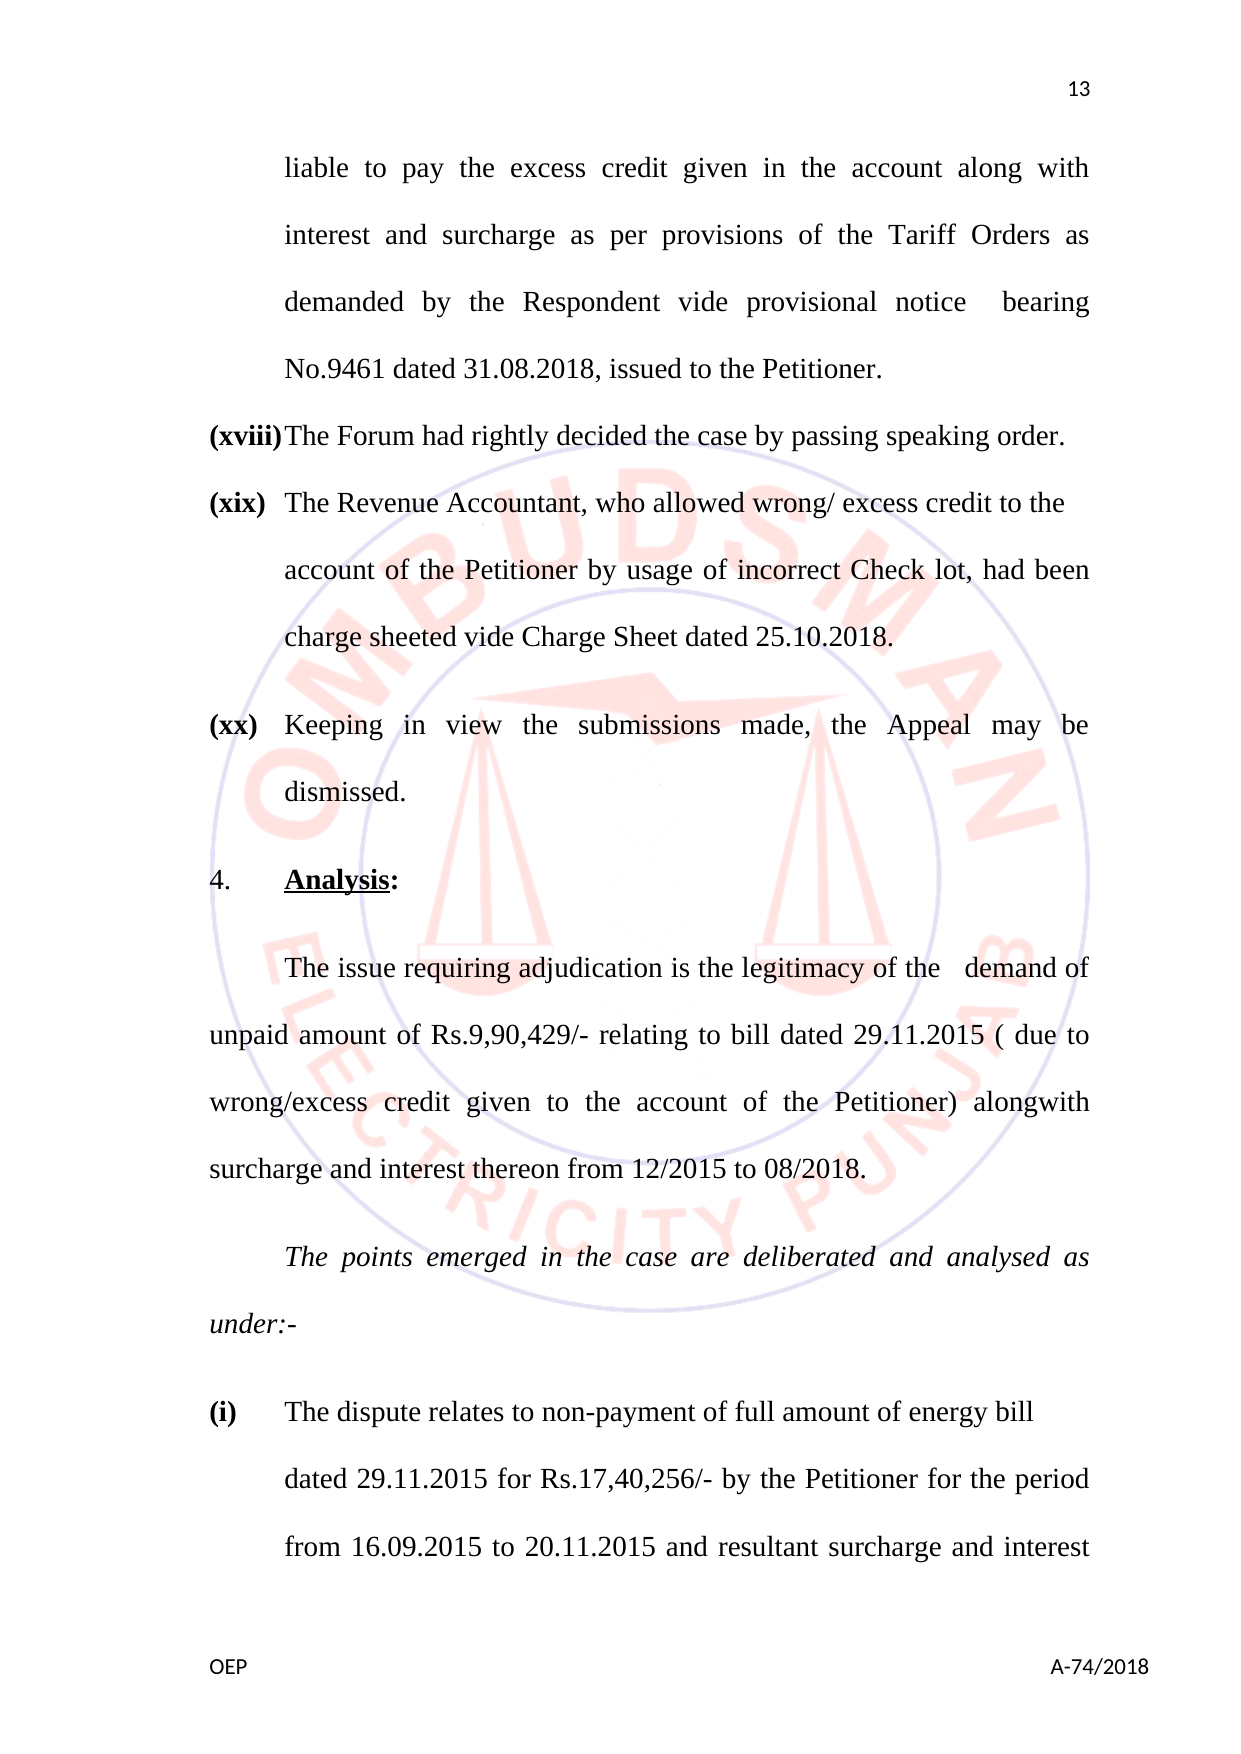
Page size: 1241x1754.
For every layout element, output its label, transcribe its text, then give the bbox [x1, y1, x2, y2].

text (xx) Keeping in view the submissions made, the Appeal may be dismissed. [209, 707, 1090, 808]
list 4. Analysis: [209, 862, 1090, 896]
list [284, 1462, 1090, 1562]
text The points emerged in the case are deliberated and analysed as under:- [209, 1239, 1090, 1340]
list account of the Petitioner by usage of incorrect Check lot, had been charge sheeted vide Charge Sheet dated 25.10.2018. [284, 552, 1090, 653]
text The issue requiring adjudication is the legitimacy of the demand of unpaid amount of Rs.9,90,429/- relating to bill dated 29.11.2015 ( due to wrong/excess credit given to the account of the Petitioner) alongwith surcharge and interest thereon from 12/2015 to 08/2018. [209, 950, 1090, 1185]
list The dispute relates to non-payment of full amount of energy bill [209, 1394, 1090, 1428]
list The Revenue Accountant, who allowed wrong/ excess credit to the [209, 485, 1090, 519]
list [284, 150, 1090, 385]
list The Forum had rightly decided the case by passing speaking order. [209, 418, 1090, 452]
